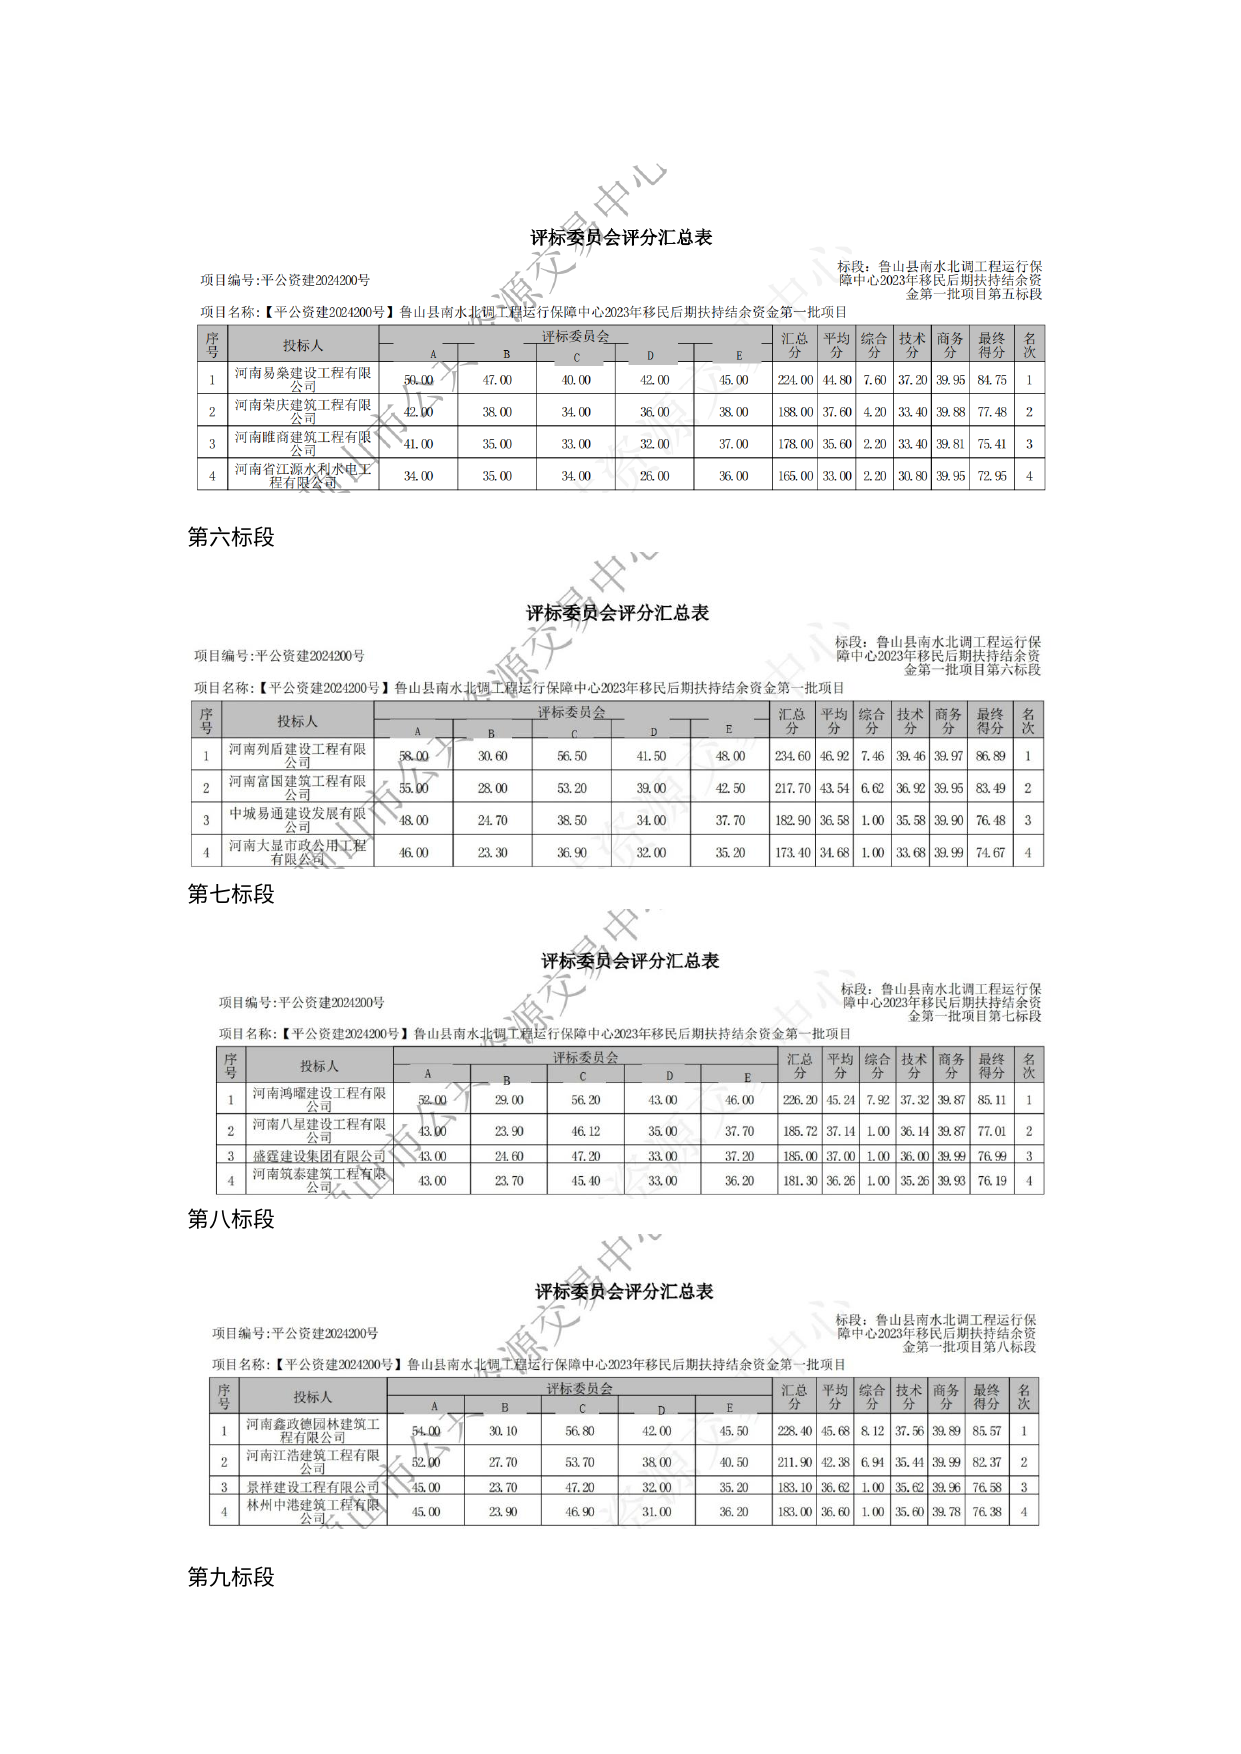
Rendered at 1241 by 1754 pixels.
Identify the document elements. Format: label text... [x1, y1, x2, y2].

picture [187, 1234, 1051, 1529]
text 第七标段 [187, 869, 1053, 909]
picture [187, 909, 1053, 1199]
picture [187, 162, 1052, 493]
picture [187, 552, 1053, 869]
text 第八标段 [187, 1199, 1053, 1234]
